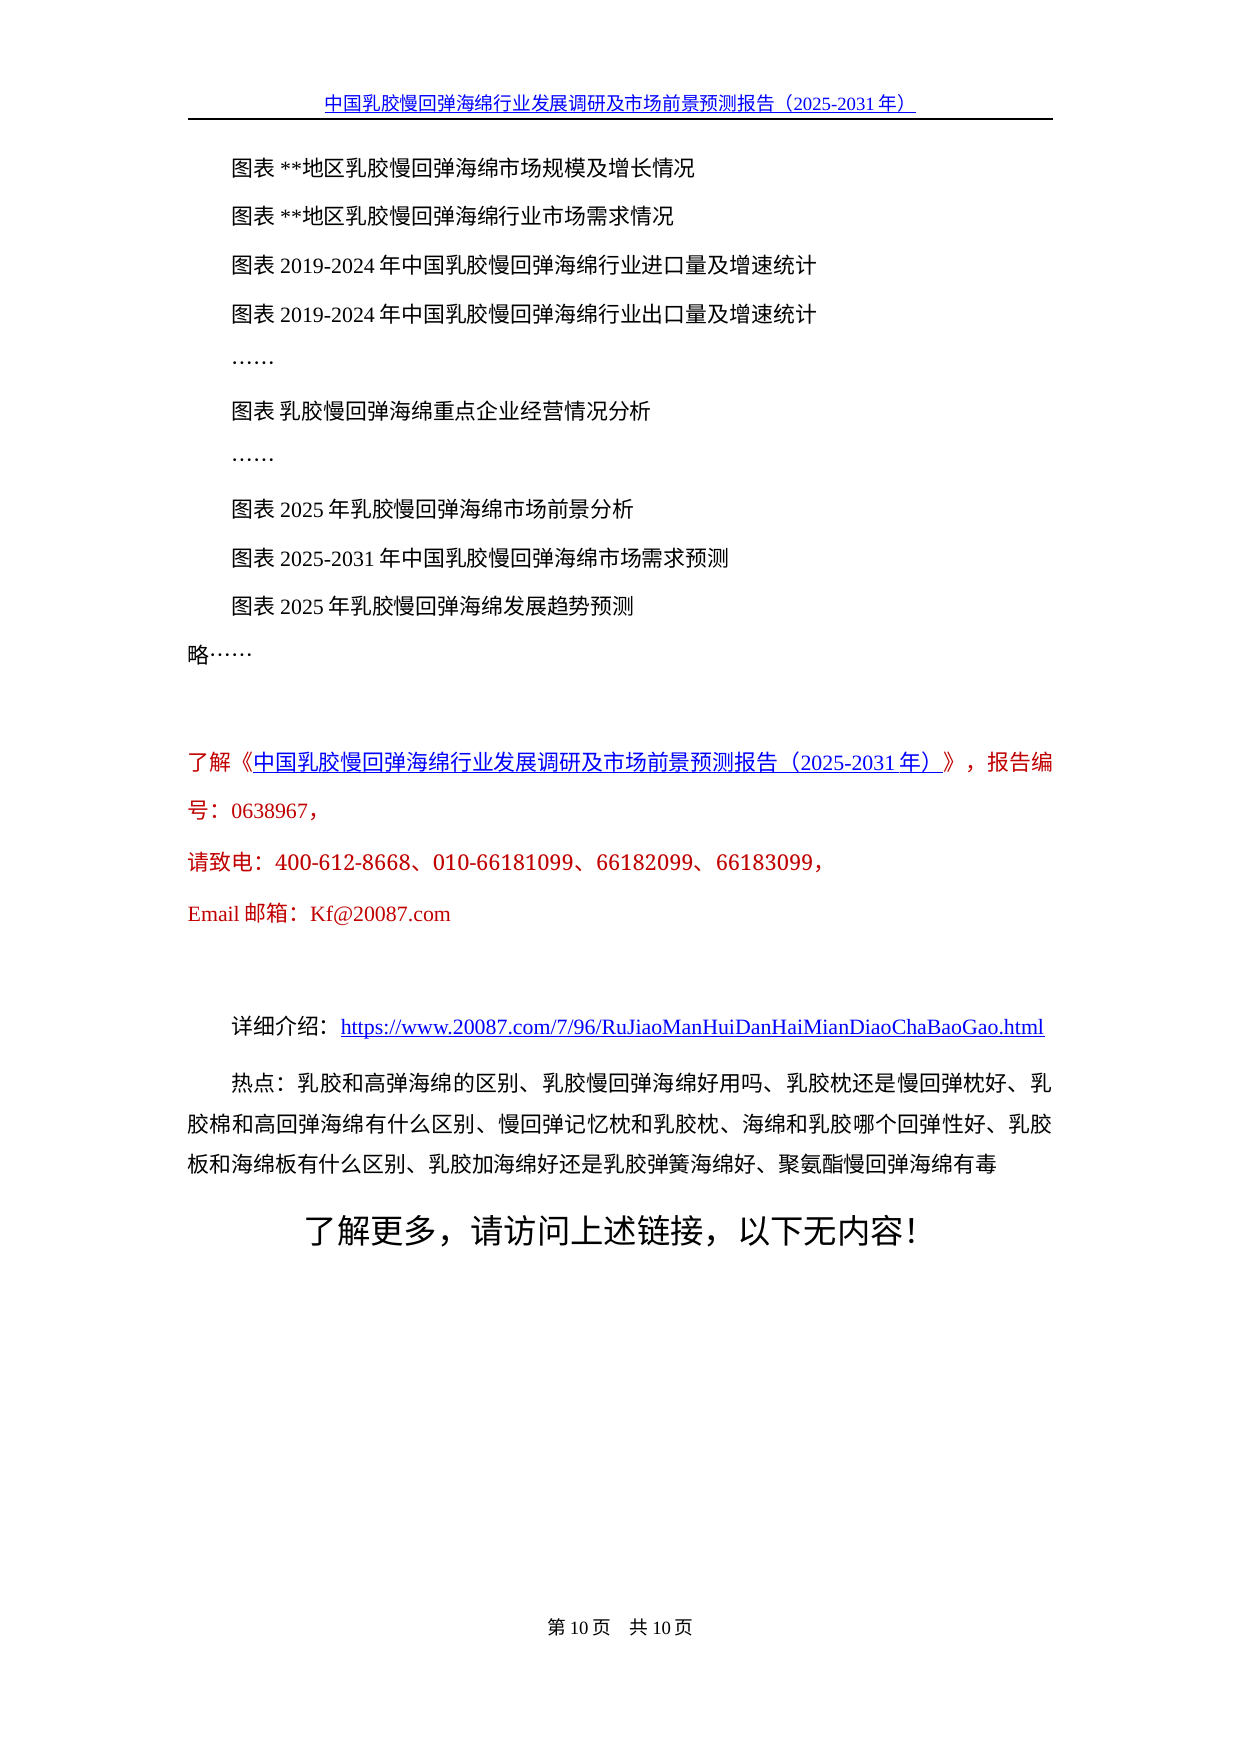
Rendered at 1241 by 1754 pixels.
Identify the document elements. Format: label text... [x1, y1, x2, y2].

text 详细介绍：https://www.20087.com/7/96/RuJiaoManHuiDanHaiMianDiaoChaBaoGao.html [187, 1009, 1053, 1041]
title 了解更多，请访问上述链接，以下无内容！ [187, 1197, 1053, 1262]
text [187, 150, 1053, 670]
text 了解《中国乳胶慢回弹海绵行业发展调研及市场前景预测报告（2025-2031年）》，报告编号：0638967， [187, 744, 1053, 825]
text Email邮箱：Kf@20087.com [187, 896, 1053, 928]
text 请致电：400-612-8668、010-66181099、66182099、66183099， [187, 844, 1053, 877]
text 热点：乳胶和高弹海绵的区别、乳胶慢回弹海绵好用吗、乳胶枕还是慢回弹枕好、乳胶棉和高回弹海绵有什么区别、慢回弹记忆枕和乳胶枕、海绵和乳胶哪个回弹性好、乳胶板和海绵板有什么区别、乳胶加海绵好还是乳胶弹簧海绵好、聚氨酯慢回弹海绵有毒 [187, 1066, 1053, 1179]
